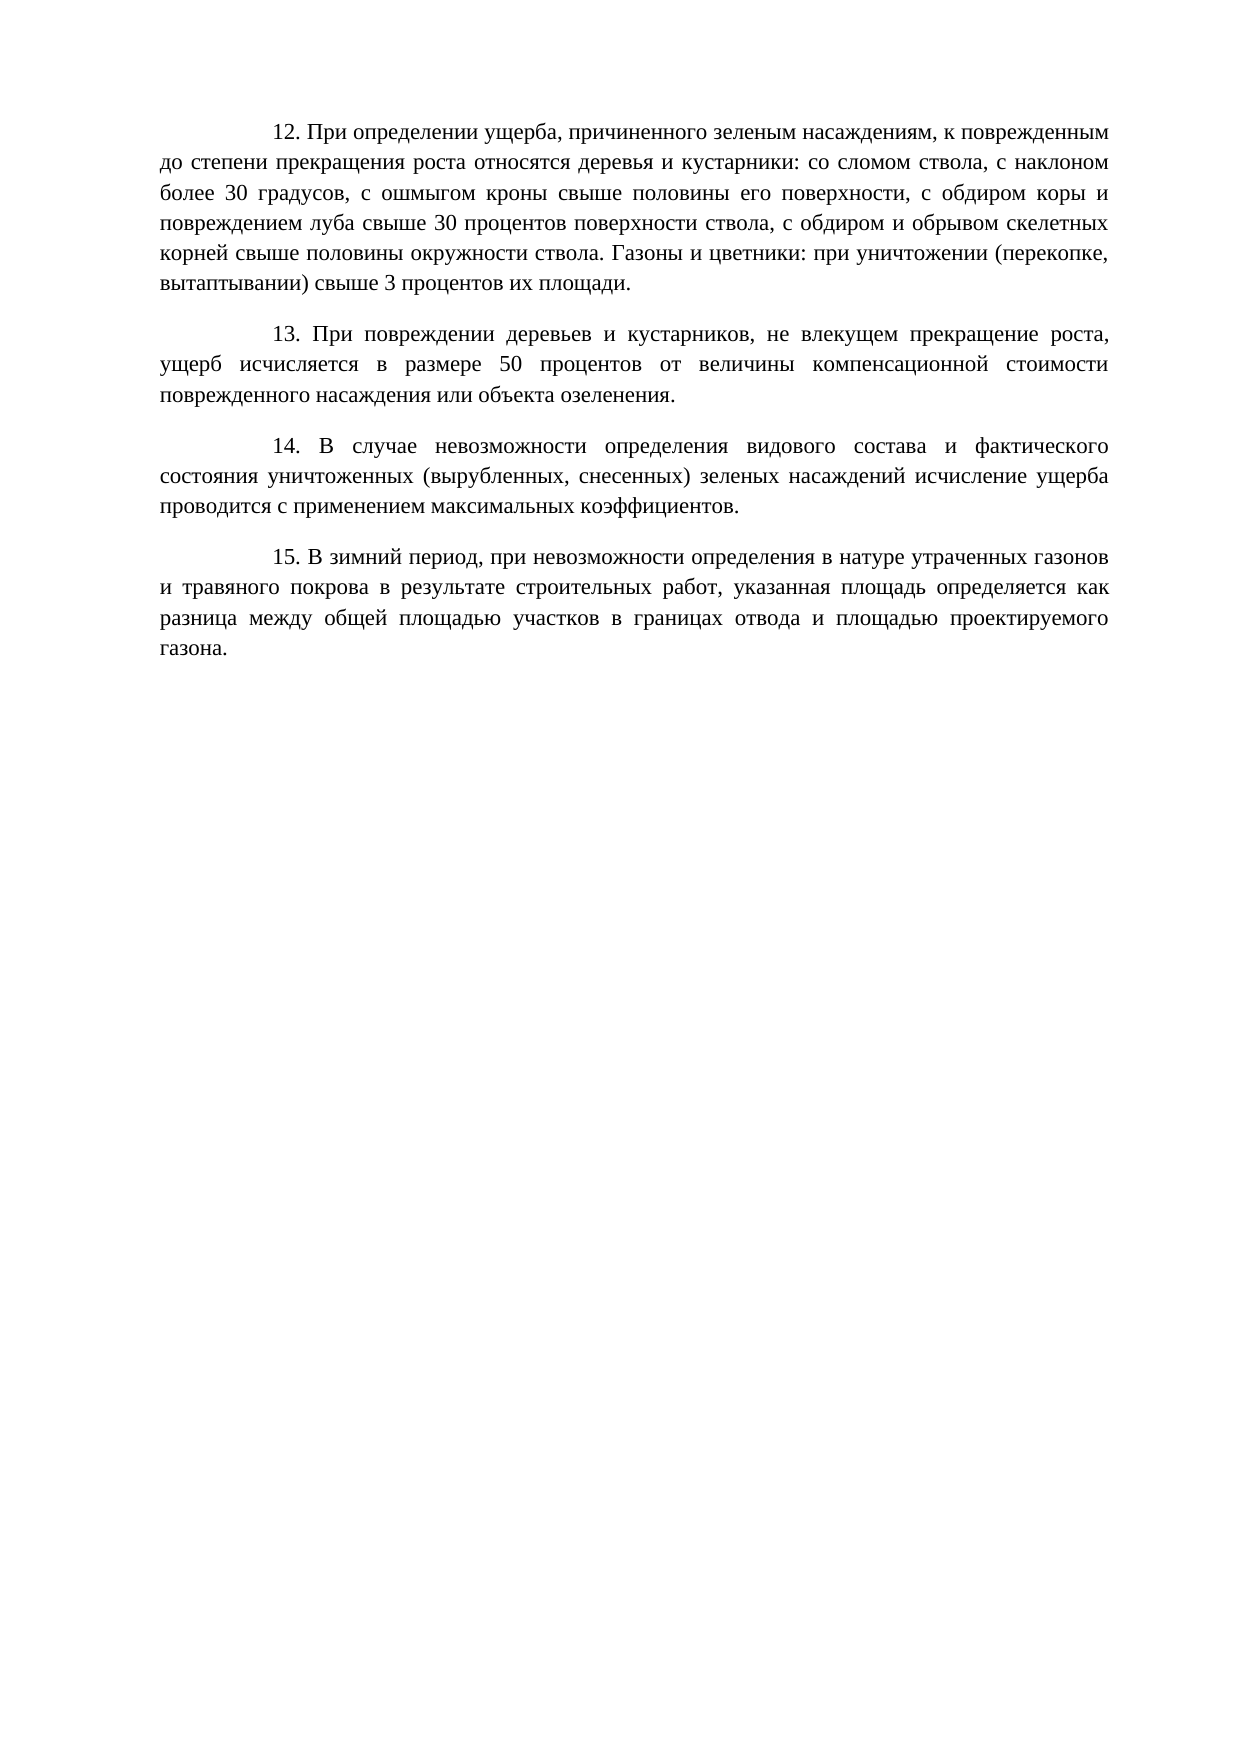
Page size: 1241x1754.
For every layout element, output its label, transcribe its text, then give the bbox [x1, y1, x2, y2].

text 12. При определении ущерба, причиненного зеленым насаждениям, к поврежденным до степени прекращения роста относятся деревья и кустарники: со сломом ствола, с наклоном более 30 градусов, с ошмыгом кроны свыше половины его поверхности, с обдиром коры и повреждением луба свыше 30 процентов поверхности ствола, с обдиром и обрывом скелетных корней свыше половины окружности ствола. Газоны и цветники: при уничтожении (перекопке, вытаптывании) свыше 3 процентов их площади. [159, 118, 1110, 296]
text 14. В случае невозможности определения видового состава и фактического состояния уничтоженных (вырубленных, снесенных) зеленых насаждений исчисление ущерба проводится с применением максимальных коэффициентов. [159, 432, 1110, 518]
text 13. При повреждении деревьев и кустарников, не влекущем прекращение роста, ущерб исчисляется в размере 50 процентов от величины компенсационной стоимости поврежденного насаждения или объекта озеленения. [159, 320, 1110, 407]
text 15. В зимний период, при невозможности определения в натуре утраченных газонов и травяного покрова в результате строительных работ, указанная площадь определяется как разница между общей площадью участков в границах отвода и площадью проектируемого газона. [159, 543, 1110, 660]
